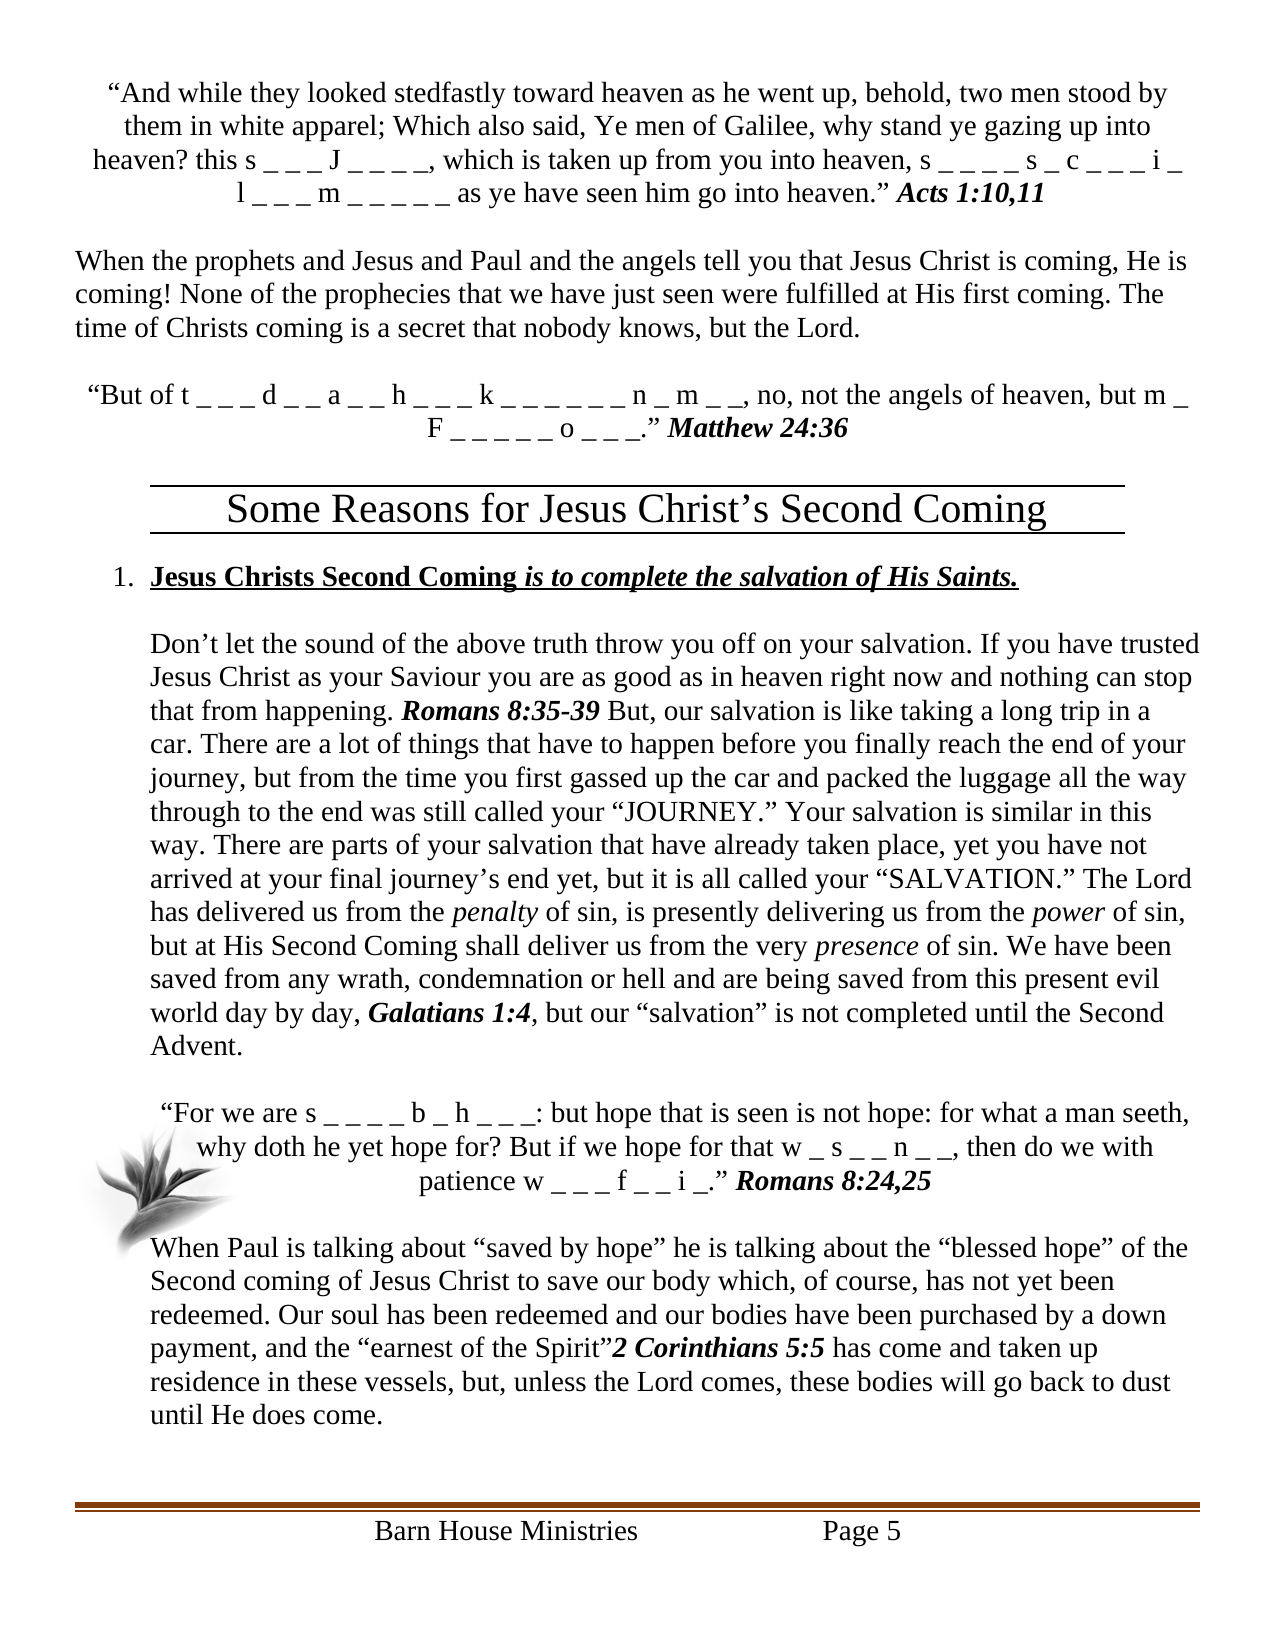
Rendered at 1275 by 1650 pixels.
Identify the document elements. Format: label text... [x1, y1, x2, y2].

text l _ _ _ m _ _ _ _ _ as ye have seen him go into heaven.” Acts 1:10,11 [75, 176, 1200, 209]
text F _ _ _ _ _ o _ _ _.” Matthew 24:36 [75, 410, 1200, 444]
list Don’t let the sound of the above truth throw you off on your salvation. If you have trusted Jesus Christ as your Saviour you are as good as in heaven right now and nothing can stop that from happening. Romans 8:35-39 But, our salvation is like taking a long trip in a car. There are a lot of things that have to happen before you finally reach the end of your journey, but from the time you first gassed up the car and packed the luggage all the way through to the end was still called your “JOURNEY.” Your salvation is similar in this way. There are parts of your salvation that have already taken place, yet you have not arrived at your final journey’s end yet, but it is all called your “SALVATION.” The Lord has delivered us from the penalty of sin, is presently delivering us from the power of sin, but at His Second Coming shall deliver us from the very presence of sin. We have been saved from any wrath, condemnation or hell and are being saved from this present evil world day by day, Galatians 1:4, but our “salvation” is not completed until the Second Advent. [150, 626, 1200, 1062]
list “For we are s _ _ _ _ b _ h _ _ _: but hope that is seen is not hope: for what a man seeth, why doth he yet hope for? But if we hope for that w _ s _ _ n _ _, then do we with patience w _ _ _ f _ _ i _.” Romans 8:24,25 [150, 1096, 1200, 1196]
list When Paul is talking about “saved by hope” he is talking about the “blessed hope” of the Second coming of Jesus Christ to save our body which, of course, has not yet been redeemed. Our soul has been redeemed and our bodies have been purchased by a down payment, and the “earnest of the Spirit”2 Corinthians 5:5 has come and taken up residence in these vessels, but, unless the Lord comes, these bodies will go back to dust until He does come. [150, 1230, 1200, 1431]
text When the prophets and Jesus and Paul and the angels tell you that Jesus Christ is coming, He is coming! None of the prophecies that we have just seen were fulfilled at His first coming. The time of Christs coming is a secret that nobody knows, but the Lord. [75, 243, 1200, 343]
text “But of t _ _ _ d _ _ a _ _ h _ _ _ k _ _ _ _ _ _ n _ m _ _, no, not the angels of heaven, but m _ [75, 377, 1200, 410]
list Jesus Christs Second Coming is to complete the salvation of His Saints. [112, 559, 1200, 592]
text “And while they looked stedfastly toward heaven as he went up, behold, two men stood by them in white apparel; Which also said, Ye men of Galilee, why stand ye gazing up into heaven? this s _ _ _ J _ _ _ _, which is taken up from you into heaven, s _ _ _ _ s _ c _ _ _ i _ [75, 75, 1200, 176]
